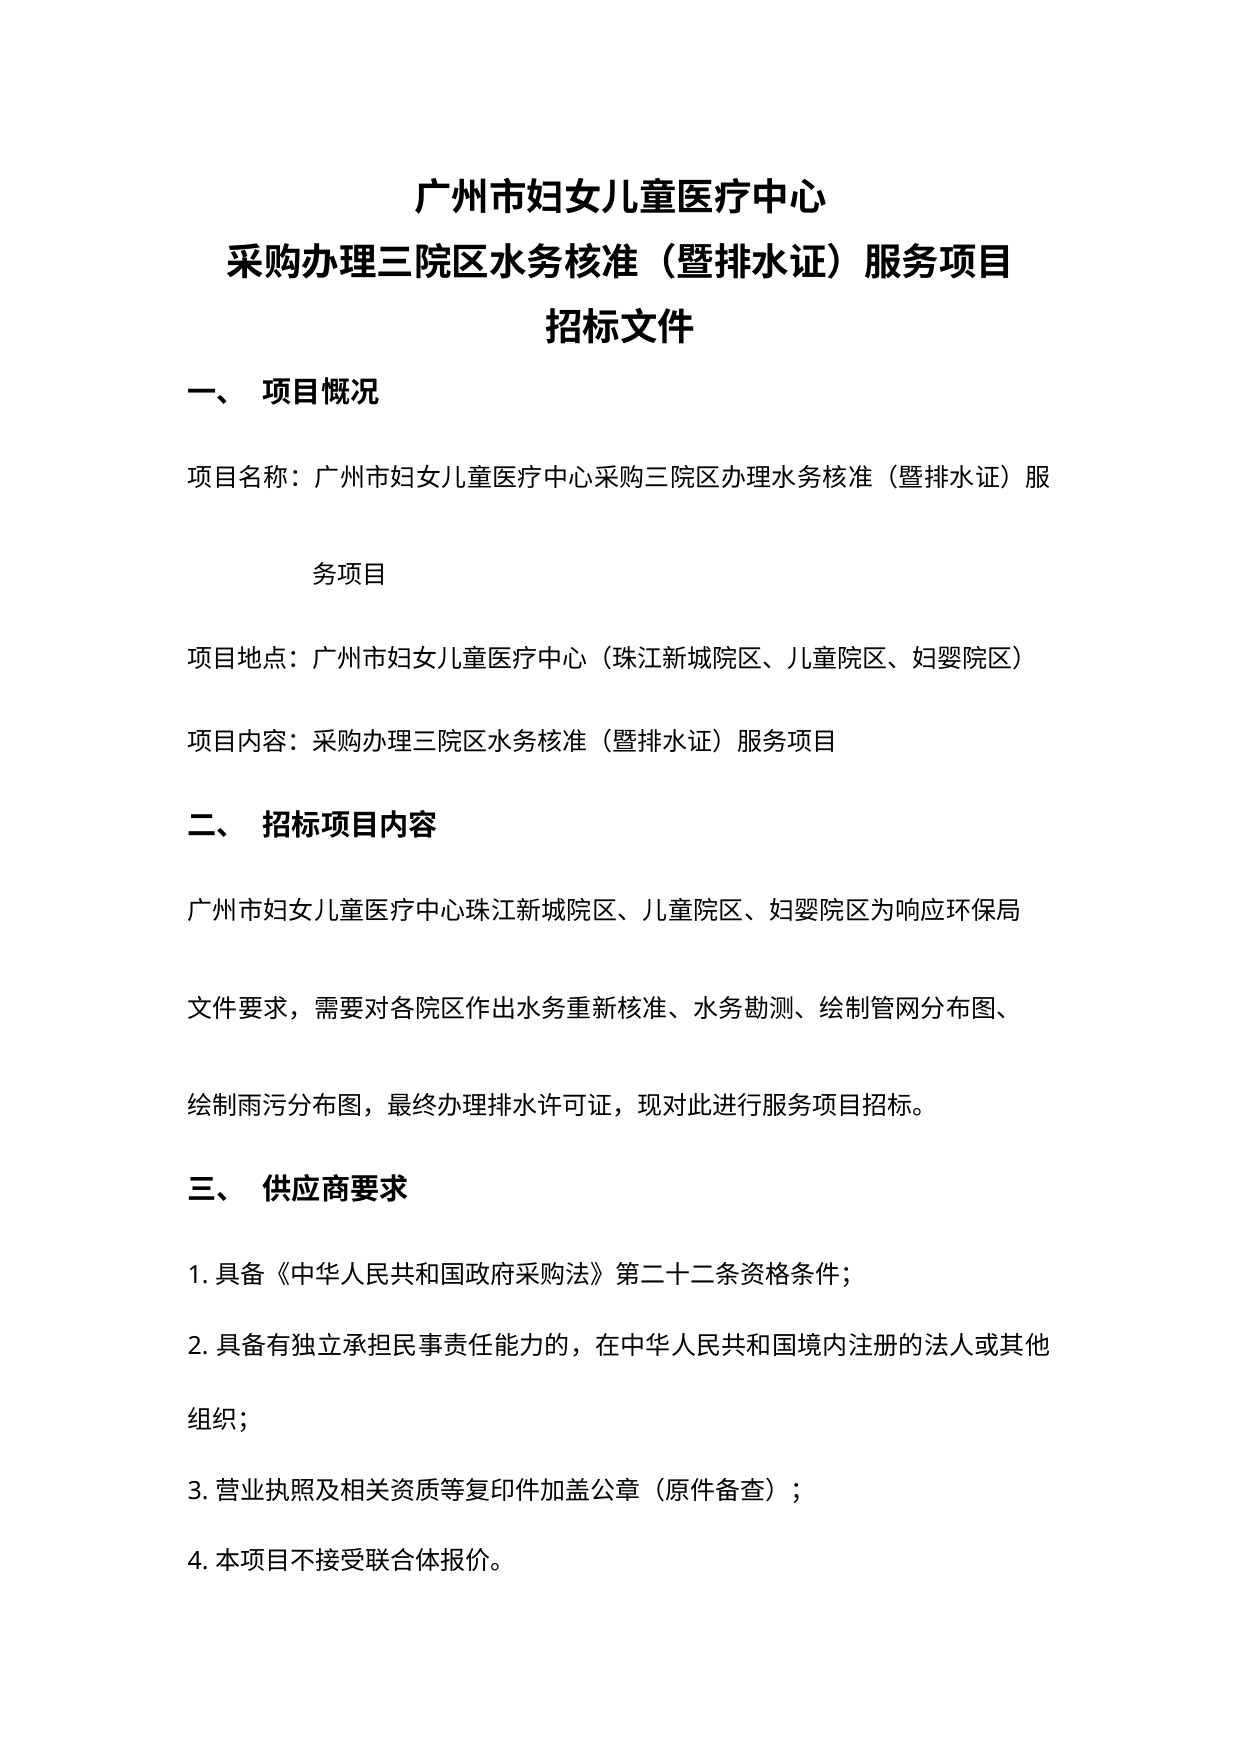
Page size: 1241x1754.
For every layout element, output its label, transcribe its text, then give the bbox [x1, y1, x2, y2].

text 2. 具备有独立承担民事责任能力的，在中华人民共和国境内注册的法人或其他组织； [187, 1311, 1053, 1451]
text 项目地点：广州市妇女儿童医疗中心（珠江新城院区、儿童院区、妇婴院区） [187, 624, 1053, 689]
text 广州市妇女儿童医疗中心珠江新城院区、儿童院区、妇婴院区为响应环保局文件要求，需要对各院区作出水务重新核准、水务勘测、绘制管网分布图、绘制雨污分布图，最终办理排水许可证，现对此进行服务项目招标。 [187, 876, 1023, 1136]
text 项目名称：广州市妇女儿童医疗中心采购三院区办理水务核准（暨排水证）服务项目 [187, 443, 1053, 606]
text 采购办理三院区水务核准（暨排水证）服务项目 [187, 227, 1053, 292]
list 招标项目内容 [187, 790, 1053, 855]
text 项目内容：采购办理三院区水务核准（暨排水证）服务项目 [187, 707, 1053, 772]
text 广州市妇女儿童医疗中心 [187, 162, 1053, 227]
text 3. 营业执照及相关资质等复印件加盖公章（原件备查）； [187, 1456, 1053, 1521]
text 4. 本项目不接受联合体报价。 [187, 1526, 1053, 1591]
list 供应商要求 [187, 1154, 1053, 1219]
text 1. 具备《中华人民共和国政府采购法》第二十二条资格条件； [187, 1240, 1053, 1305]
text 招标文件 [187, 292, 1053, 357]
list 项目慨况 [187, 357, 1053, 422]
